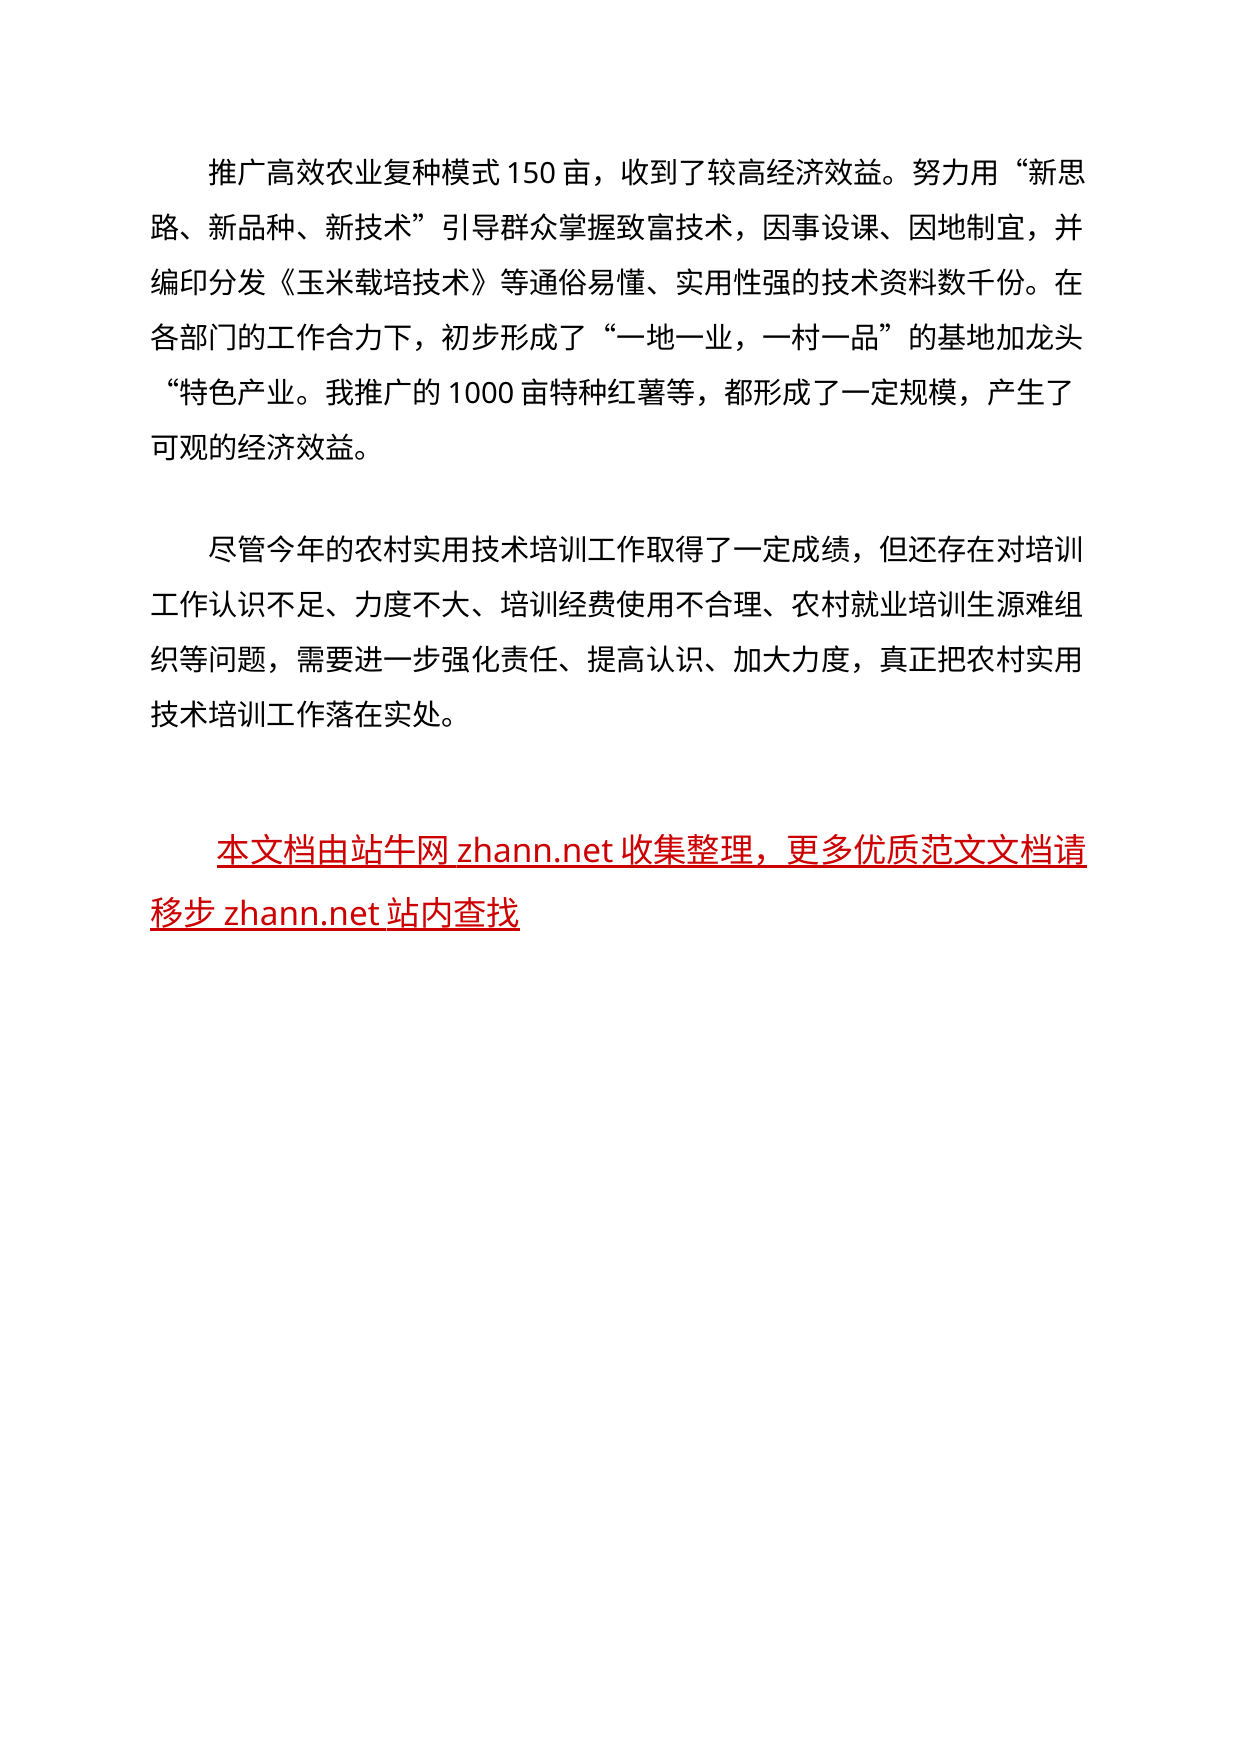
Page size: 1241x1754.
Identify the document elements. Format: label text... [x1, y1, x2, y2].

text 尽管今年的农村实用技术培训工作取得了一定成绩，但还存在对培训工作认识不足、力度不大、培训经费使用不合理、农村就业培训生源难组织等问题，需要进一步强化责任、提高认识、加大力度，真正把农村实用技术培训工作落在实处。 [150, 526, 1090, 733]
text 本文档由站牛网zhann.net收集整理，更多优质范文文档请移步zhann.net站内查找 [150, 824, 1090, 935]
text 推广高效农业复种模式150亩，收到了较高经济效益。努力用“新思路、新品种、新技术”引导群众掌握致富技术，因事设课、因地制宜，并编印分发《玉米载培技术》等通俗易懂、实用性强的技术资料数千份。在各部门的工作合力下，初步形成了“一地一业，一村一品”的基地加龙头“特色产业。我推广的1000亩特种红薯等，都形成了一定规模，产生了可观的经济效益。 [150, 150, 1090, 467]
